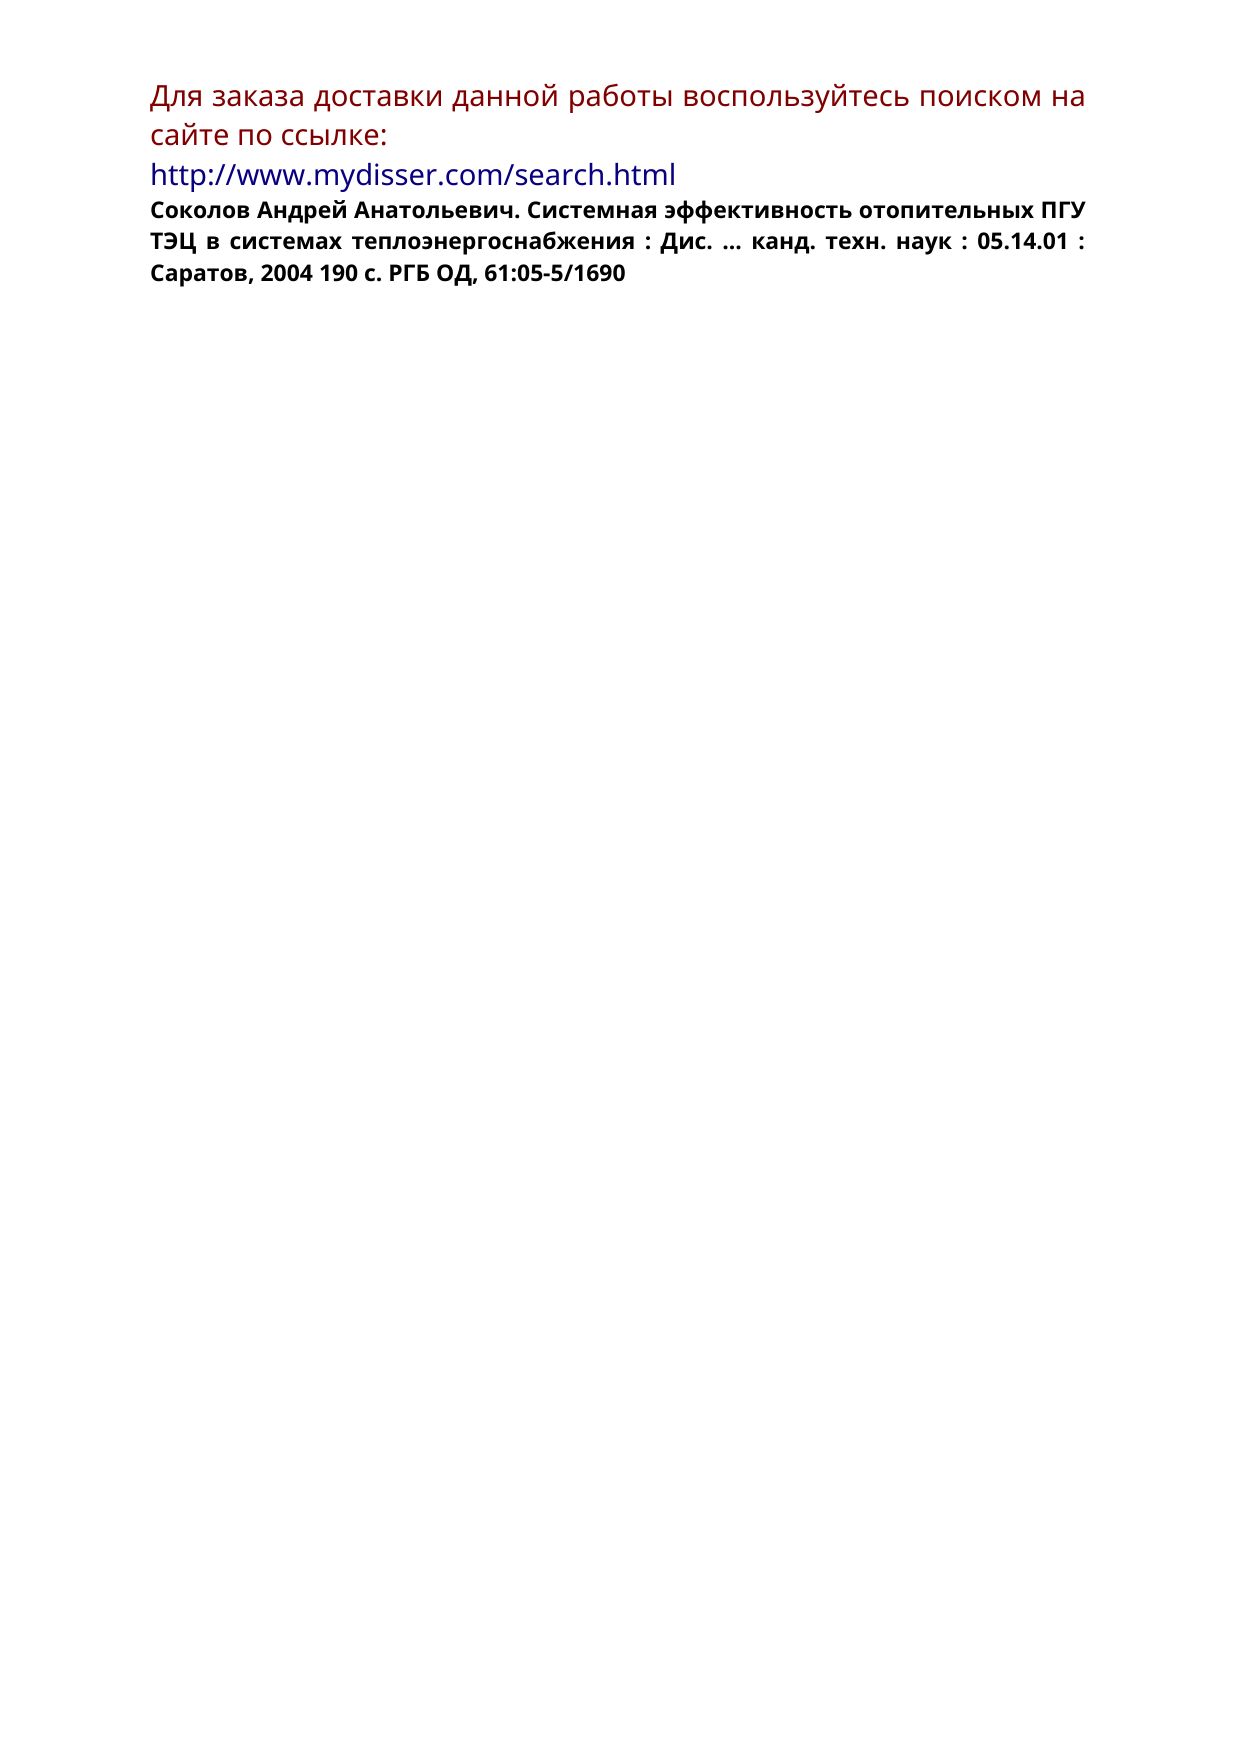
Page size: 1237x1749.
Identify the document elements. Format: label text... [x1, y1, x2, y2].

text Соколов Андрей Анатольевич. Системная эффективность отопительных ПГУ ТЭЦ в системах теплоэнергоснабжения : Дис. ... канд. техн. наук : 05.14.01 : Саратов, 2004 190 c. РГБ ОД, 61:05-5/1690 [150, 194, 1086, 288]
